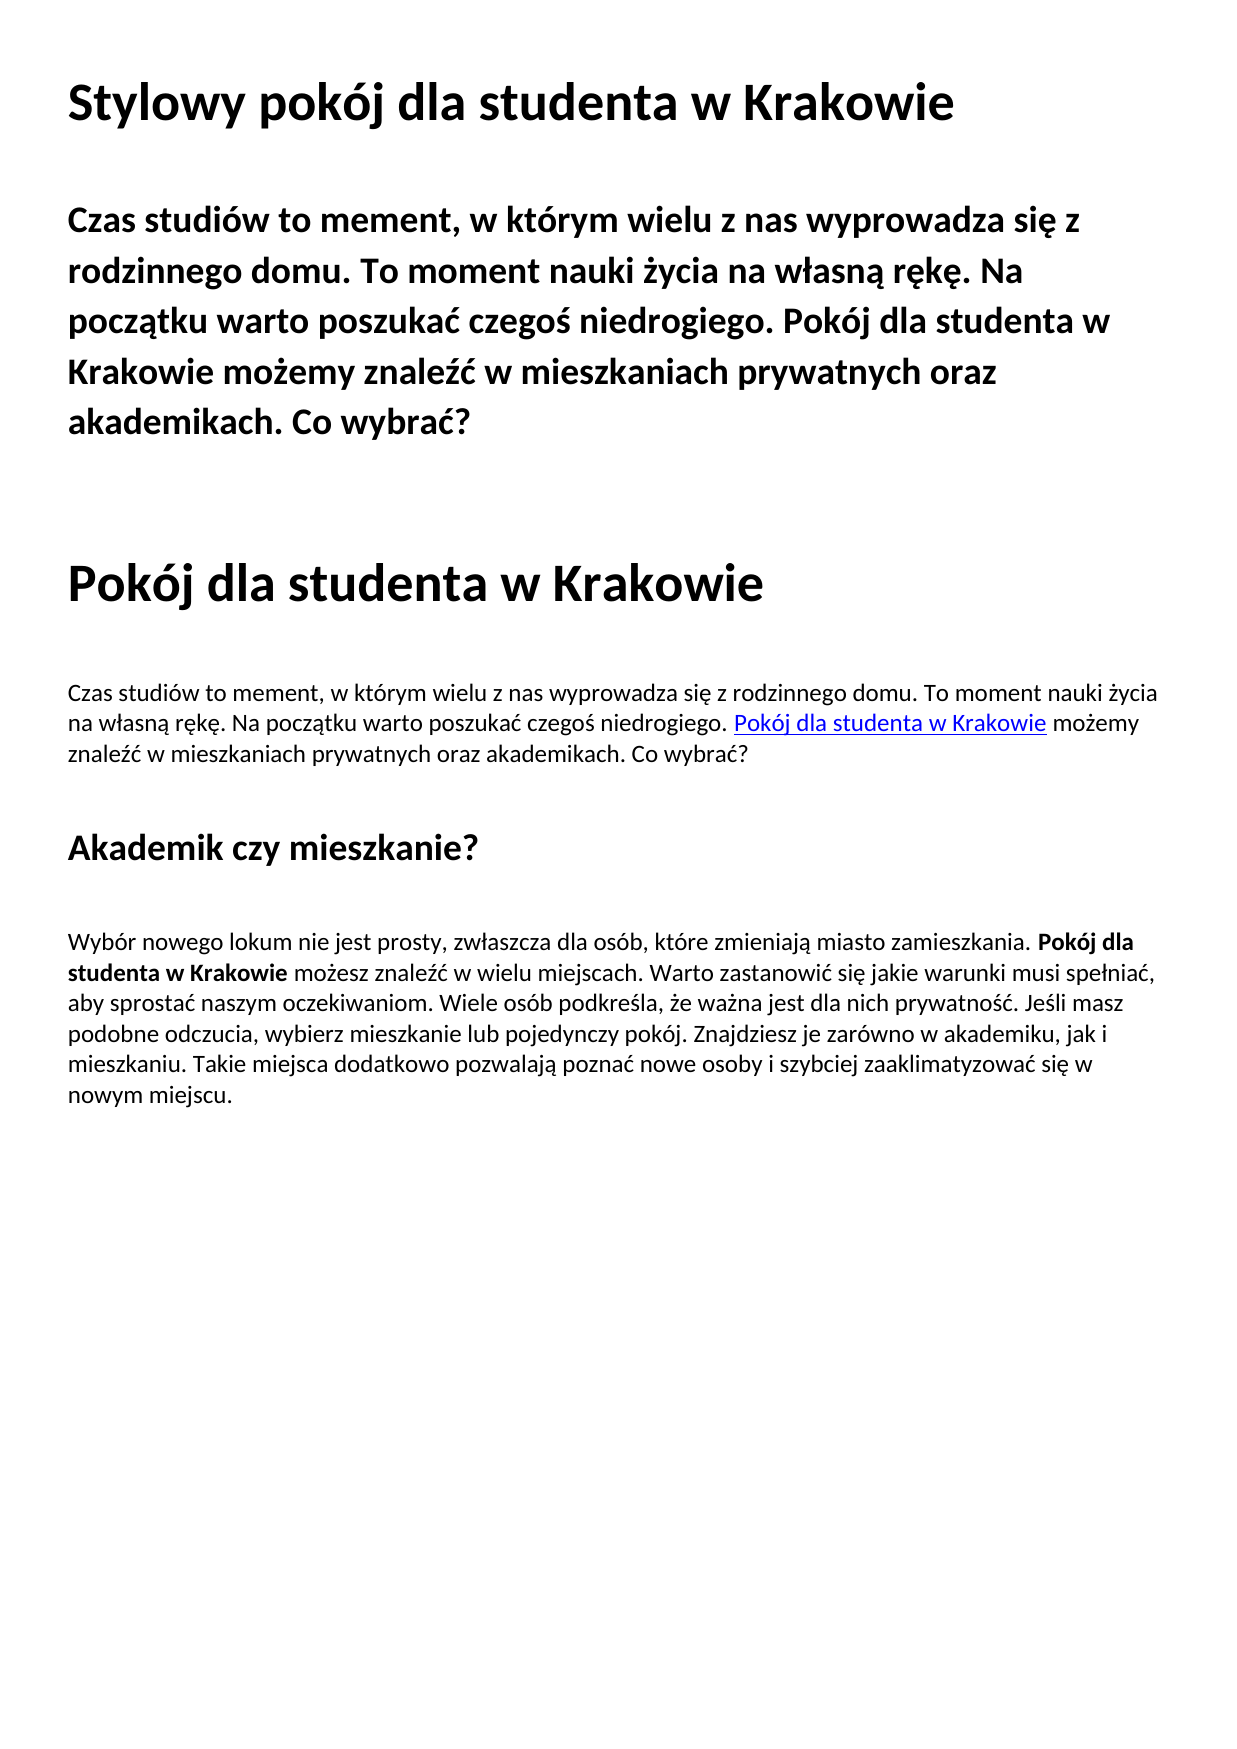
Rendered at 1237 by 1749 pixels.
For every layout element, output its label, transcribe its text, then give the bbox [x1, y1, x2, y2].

text Wybór nowego lokum nie jest prosty, zwłaszcza dla osób, które zmieniają miasto zamieszkania. Pokój dla studenta w Krakowie możesz znaleźć w wielu miejscach. Warto zastanowić się jakie warunki musi spełniać, aby sprostać naszym oczekiwaniom. Wiele osób podkreśla, że ważna jest dla nich prywatność. Jeśli masz podobne odczucia, wybierz mieszkanie lub pojedynczy pokój. Znajdziesz je zarówno w akademiku, jak i mieszkaniu. Takie miejsca dodatkowo pozwalają poznać nowe osoby i szybciej zaaklimatyzować się w nowym miejscu. [68, 926, 1169, 1109]
text Czas studiów to mement, w którym wielu z nas wyprowadza się z rodzinnego domu. To moment nauki życia na własną rękę. Na początku warto poszukać czegoś niedrogiego. Pokój dla studenta w Krakowie możemy znaleźć w mieszkaniach prywatnych oraz akademikach. Co wybrać? [68, 196, 1169, 444]
text Akademik czy mieszkanie? [68, 824, 1169, 870]
text Czas studiów to mement, w którym wielu z nas wyprowadza się z rodzinnego domu. To moment nauki życia na własną rękę. Na początku warto poszukać czegoś niedrogiego. Pokój dla studenta w Krakowie możemy znaleźć w mieszkaniach prywatnych oraz akademikach. Co wybrać? [68, 677, 1169, 769]
text Stylowy pokój dla studenta w Krakowie [68, 68, 1169, 134]
text Pokój dla studenta w Krakowie [68, 548, 1169, 614]
